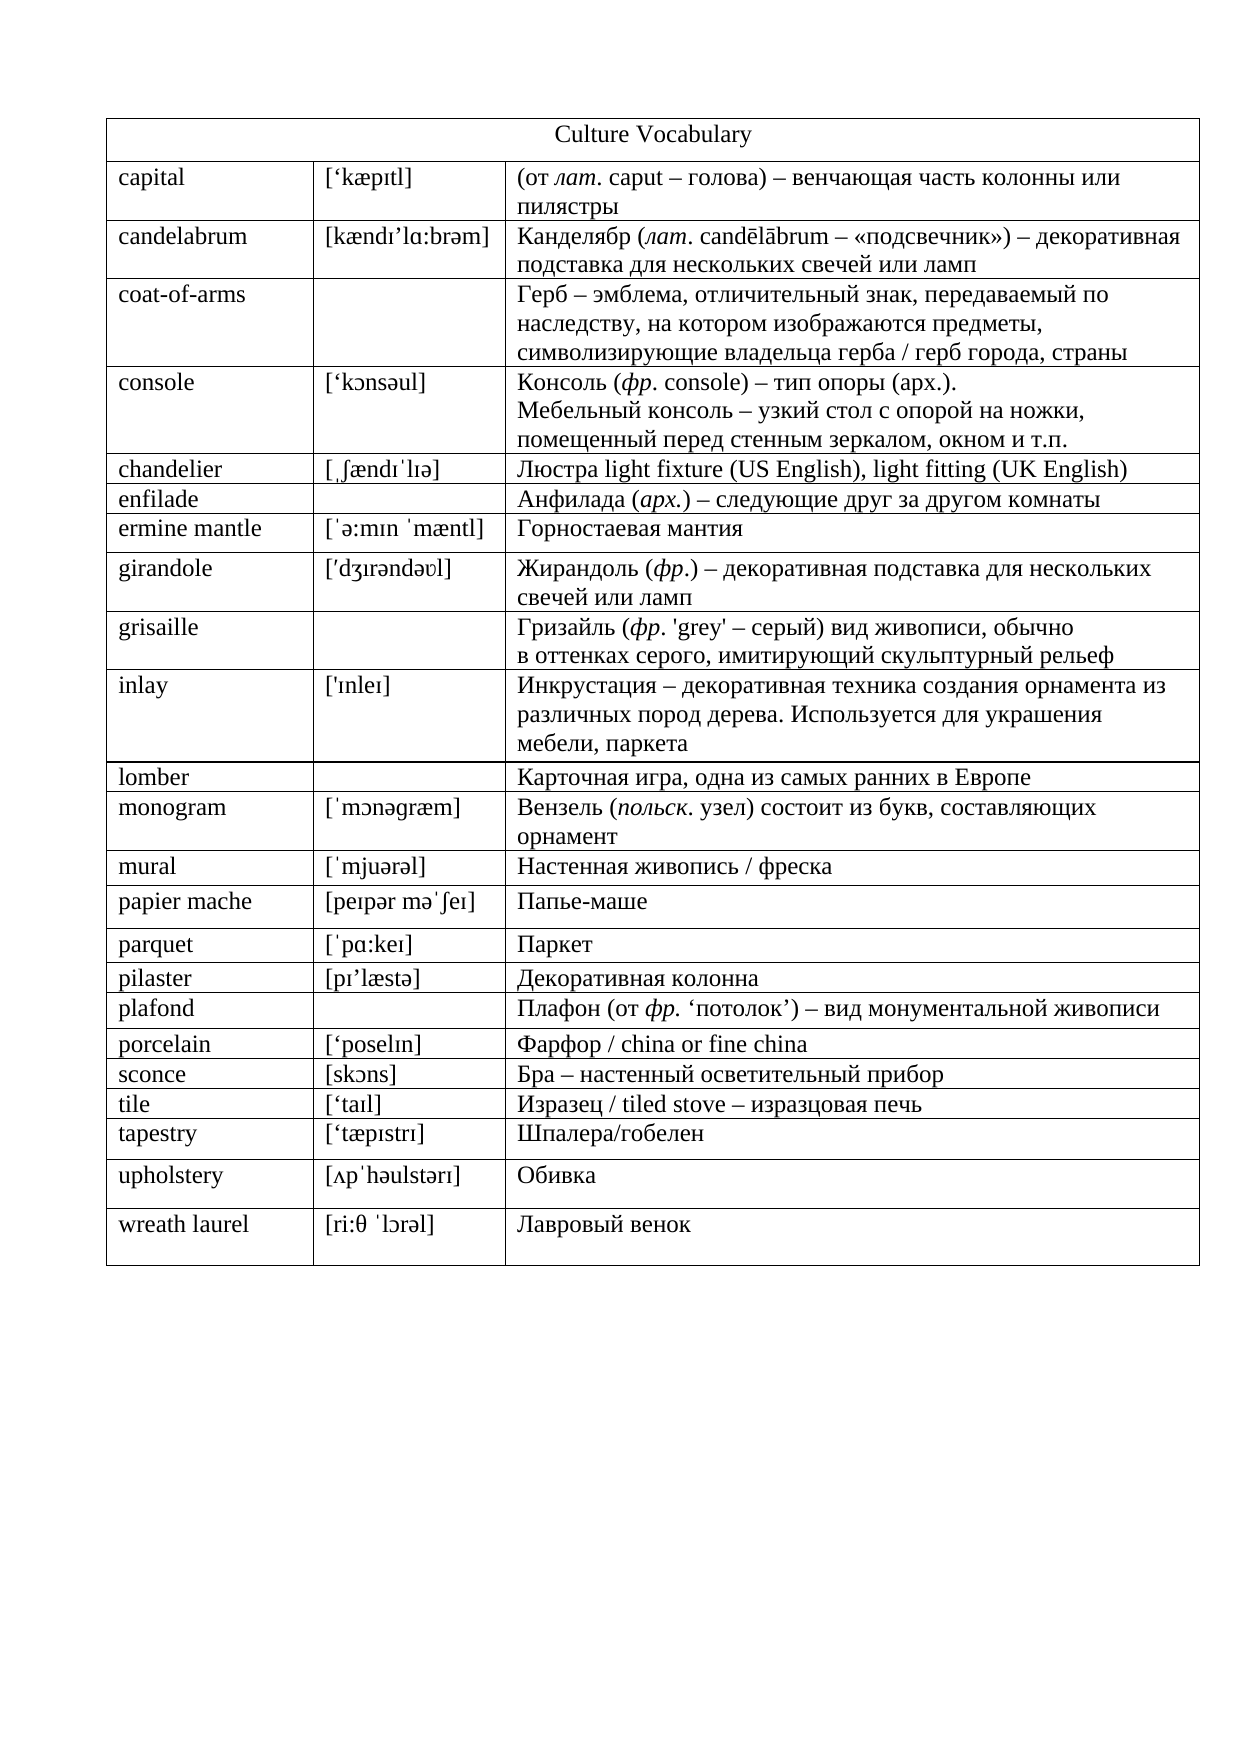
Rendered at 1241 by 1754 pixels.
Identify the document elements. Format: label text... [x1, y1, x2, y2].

table_cell Обивка [506, 1160, 1199, 1208]
table_cell [pɪ’læstə] [314, 963, 505, 992]
table_cell coat-of-arms [107, 279, 313, 366]
table_cell monogram [107, 792, 313, 850]
table_header Culture Vocabulary [107, 119, 1199, 161]
table_cell сandelabrum [107, 221, 313, 278]
table_cell papier mache [107, 886, 313, 928]
table_cell inlay [107, 670, 313, 761]
table_cell Горностаевая мантия [506, 514, 1199, 552]
table_cell grisaille [107, 612, 313, 669]
table_cell upholstery [107, 1160, 313, 1208]
table_cell [ˈə:mɪn ˈmæntl] [314, 514, 505, 552]
table_cell Герб – эмблема, отличительный знак, передаваемый по наследству, на котором изображаются предметы, символизирующие владельца герба / герб города, страны [506, 279, 1199, 366]
table_cell Шпалера/гобелен [506, 1119, 1199, 1159]
table_cell console [107, 367, 313, 453]
table_cell Фарфор / china or fine china [506, 1029, 1199, 1058]
table_cell Канделябр (лат. candēlābrum – «подсвечник») – декоративная подставка для нескольких свечей или ламп [506, 221, 1199, 278]
table_cell [ˈmjuərəl] [314, 851, 505, 885]
table_cell сapital [107, 162, 313, 220]
table_cell [314, 279, 505, 366]
table_cell Гризайль (фр. 'grey' – серый) вид живописи, обычно в оттенках серого, имитирующий скульптурный рельеф [506, 612, 1199, 669]
table_cell wreath laurel [107, 1209, 313, 1265]
table_cell girandole [107, 553, 313, 611]
table_cell [‘tæpɪstrɪ] [314, 1119, 505, 1159]
table_cell [ʌpˈhəulstərɪ] [314, 1160, 505, 1208]
table_cell Анфилада (арх.) – следующие друг за другом комнаты [506, 484, 1199, 512]
table_cell Инкрустация – декоративная техника создания орнамента из различных пород дерева. Используется для украшения мебели, паркета [506, 670, 1199, 761]
table_cell Настенная живопись / фреска [506, 851, 1199, 885]
table_cell Карточная игра, одна из самых ранних в Европе [506, 763, 1199, 791]
table_cell [ʹdʒırəndəʋl] [314, 553, 505, 611]
table_cell [‘taɪl] [314, 1089, 505, 1117]
table_cell Вензель (польск. узел) состоит из букв, составляющих орнамент [506, 792, 1199, 850]
table_cell tile [107, 1089, 313, 1117]
table_cell [314, 763, 505, 791]
table_cell plafond [107, 993, 313, 1028]
table_cell (от лат. caput – голова) – венчающая часть колонны или пилястры [506, 162, 1199, 220]
table_cell tapestry [107, 1119, 313, 1159]
table_cell [‘kæpɪtl] [314, 162, 505, 220]
table_cell Консоль (фр. console) – тип опоры (арх.). Мебельный консоль – узкий стол с опорой на ножки, помещенный перед стенным зеркалом, окном и т.п. [506, 367, 1199, 453]
table_cell chandelier [107, 454, 313, 483]
table_cell mural [107, 851, 313, 885]
table_cell [‘kɔnsəul] [314, 367, 505, 453]
table_cell enfilade [107, 484, 313, 512]
table_cell [skɔns] [314, 1059, 505, 1088]
table_cell [ˈmɔnəɡræm] [314, 792, 505, 850]
table_cell [314, 993, 505, 1028]
table_cell sconce [107, 1059, 313, 1088]
table_cell Бра – настенный осветительный прибор [506, 1059, 1199, 1088]
table_cell Жирандоль (фр.) – декоративная подставка для нескольких свечей или ламп [506, 553, 1199, 611]
table_cell [peɪpər məˈʃeɪ] [314, 886, 505, 928]
table_cell [314, 612, 505, 669]
table_cell pilaster [107, 963, 313, 992]
table_cell [‘poselɪn] [314, 1029, 505, 1058]
table_cell Папье-маше [506, 886, 1199, 928]
table_cell Плафон (от фр. ‘потолок’) – вид монументальной живописи [506, 993, 1199, 1028]
table_cell Паркет [506, 929, 1199, 962]
table_cell parquet [107, 929, 313, 962]
table_cell [ri:θ ˈlɔrəl] [314, 1209, 505, 1265]
table_cell [314, 484, 505, 512]
table_cell lomber [107, 763, 313, 791]
table_cell [ˌʃændɪˈlɪə] [314, 454, 505, 483]
table_cell Лавровый венок [506, 1209, 1199, 1265]
table_cell Декоративная колонна [506, 963, 1199, 992]
table_cell ['ɪnleɪ] [314, 670, 505, 761]
table_cell Изразец / tiled stove – изразцовая печь [506, 1089, 1199, 1117]
table_cell [kændɪ’lɑ:brəm] [314, 221, 505, 278]
table_cell Люстра light fixture (US English), light fitting (UK English) [506, 454, 1199, 483]
table_cell [ˈpɑ:keɪ] [314, 929, 505, 962]
table_cell porcelain [107, 1029, 313, 1058]
table_cell ermine mantle [107, 514, 313, 552]
